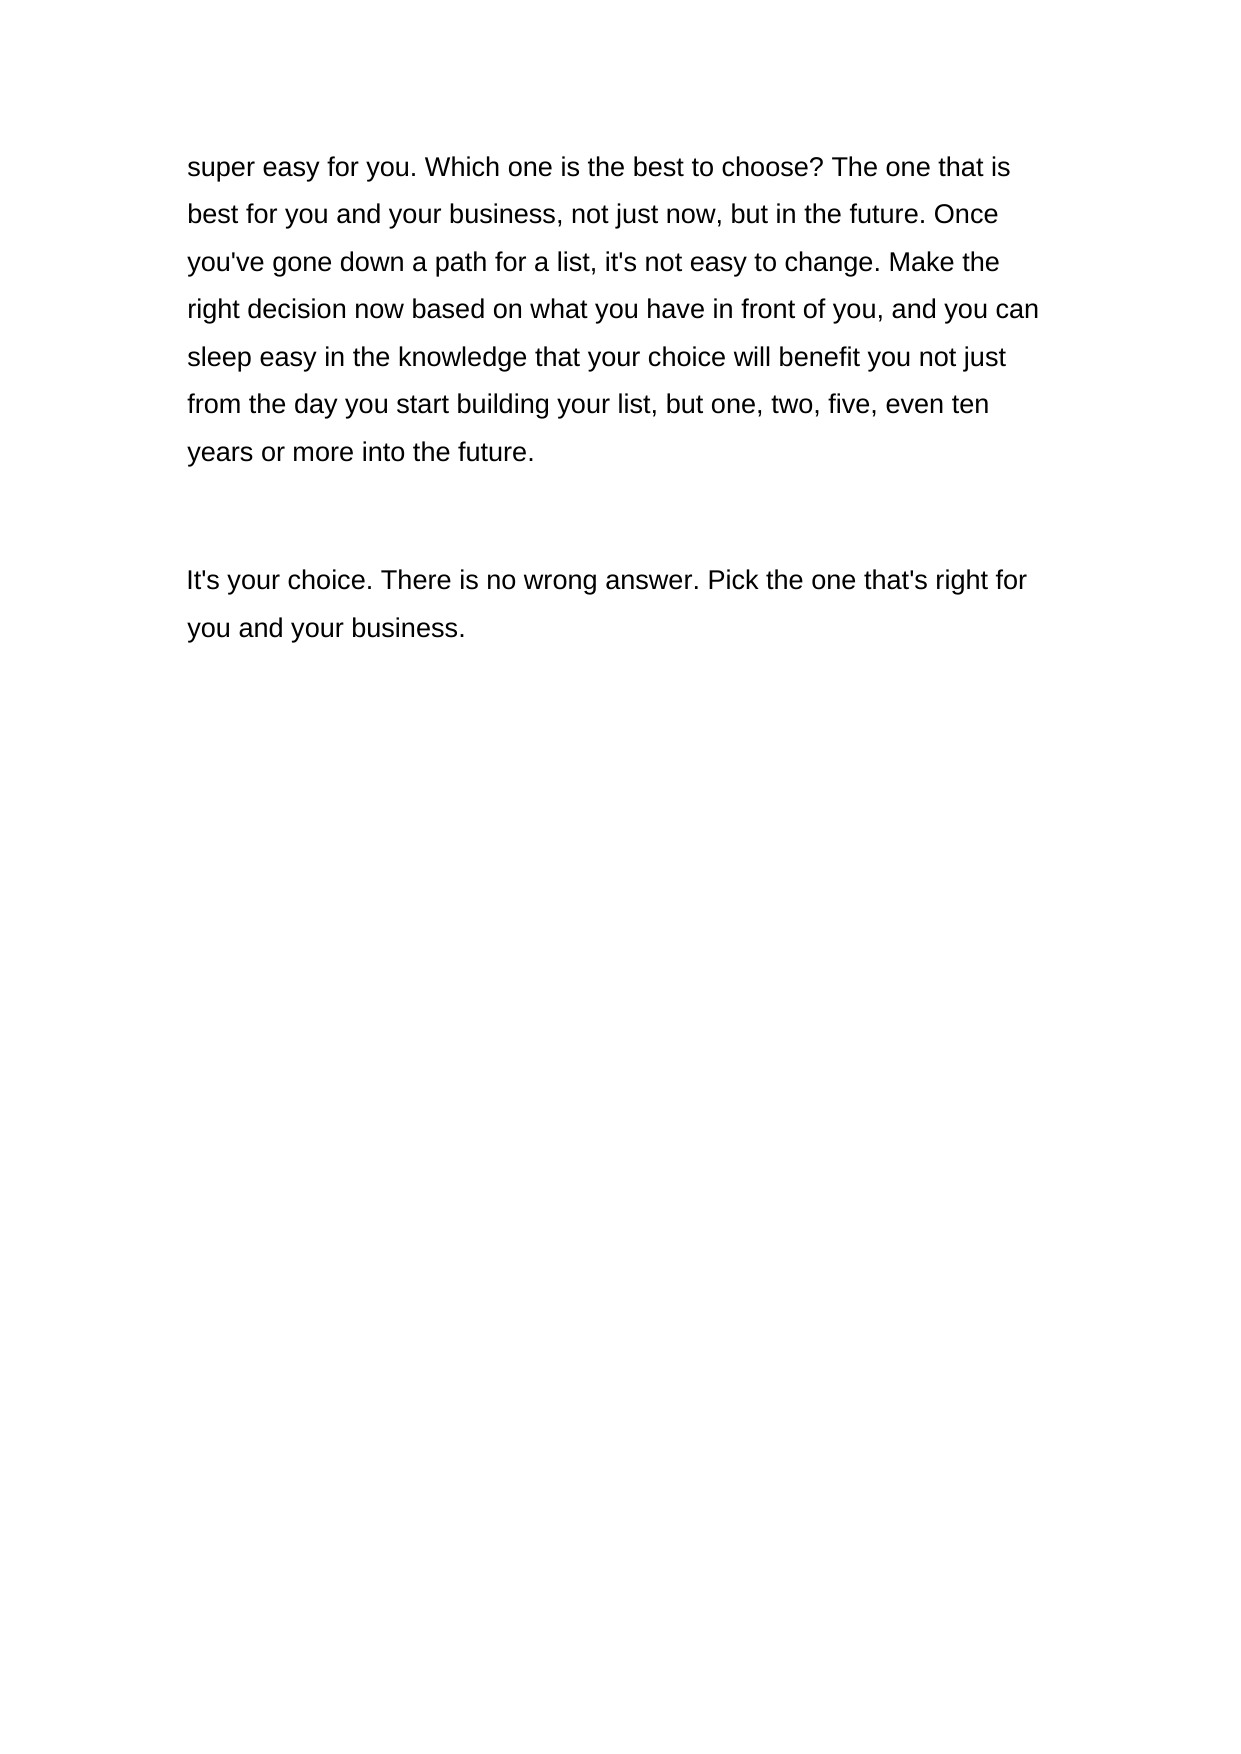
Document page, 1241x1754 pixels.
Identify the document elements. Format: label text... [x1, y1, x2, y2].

text It's your choice. There is no wrong answer. Pick the one that's right for you and your business. [186, 564, 1052, 643]
